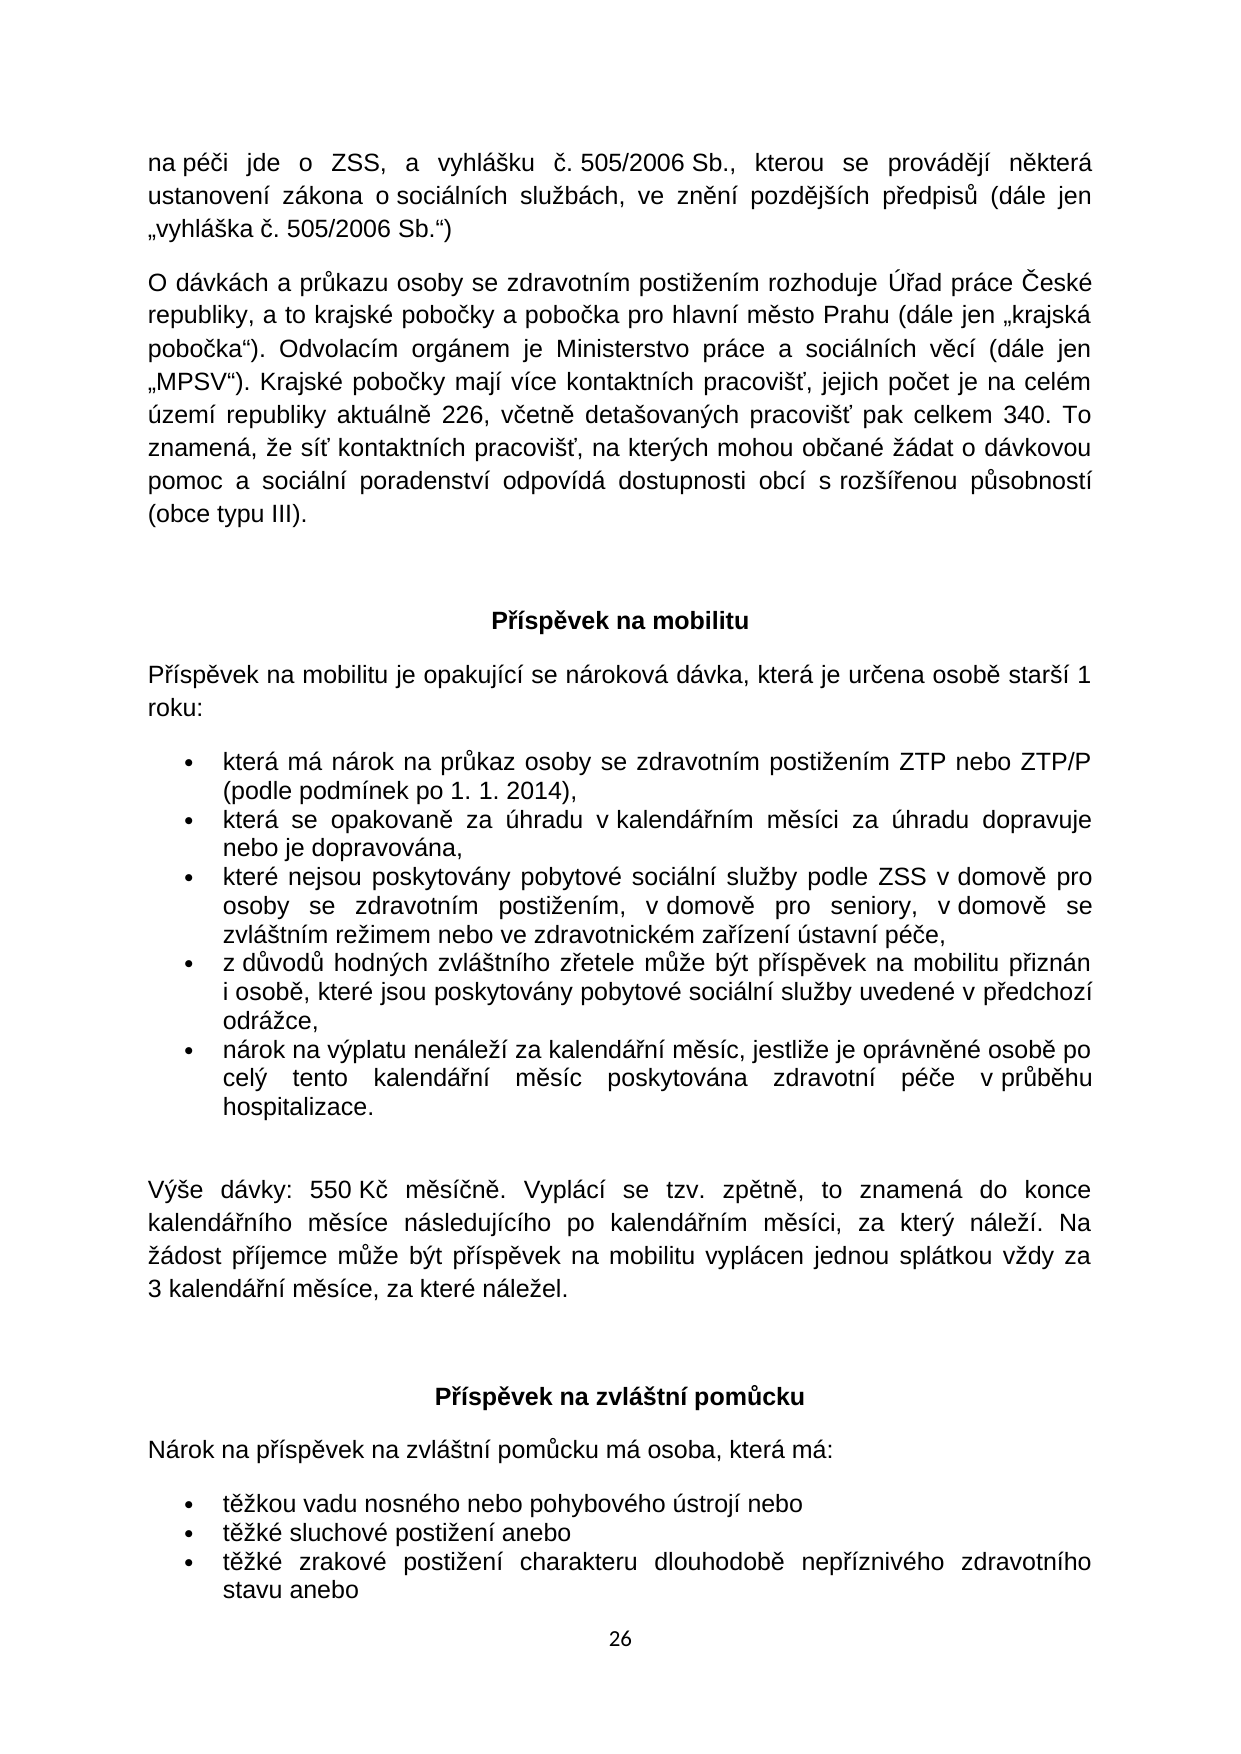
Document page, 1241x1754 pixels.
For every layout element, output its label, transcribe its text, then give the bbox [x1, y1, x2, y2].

text Výše dávky: 550 Kč měsíčně. Vyplácí se tzv. zpětně, to znamená do konce kalendářního měsíce následujícího po kalendářním měsíci, za který náleží. Na žádost příjemce může být příspěvek na mobilitu vyplácen jednou splátkou vždy za 3 kalendářní měsíce, za které náležel. [148, 1175, 1093, 1302]
list těžké sluchové postižení anebo [185, 1518, 1093, 1547]
list která má nárok na průkaz osoby se zdravotním postižením ZTP nebo ZTP/P (podle podmínek po 1. 1. 2014), [185, 747, 1093, 804]
list které nejsou poskytovány pobytové sociální služby podle ZSS v domově pro osoby se zdravotním postižením, v domově pro seniory, v domově se zvláštním režimem nebo ve zdravotnickém zařízení ústavní péče, [185, 862, 1093, 948]
list těžké zrakové postižení charakteru dlouhodobě nepříznivého zdravotního stavu anebo [185, 1547, 1093, 1604]
list nárok na výplatu nenáleží za kalendářní měsíc, jestliže je oprávněné osobě po celý tento kalendářní měsíc poskytována zdravotní péče v průběhu hospitalizace. [185, 1034, 1093, 1121]
list která se opakovaně za úhradu v kalendářním měsíci za úhradu dopravuje nebo je dopravována, [185, 804, 1093, 862]
text Příspěvek na zvláštní pomůcku [148, 1381, 1093, 1410]
text O dávkách a průkazu osoby se zdravotním postižením rozhoduje Úřad práce České republiky, a to krajské pobočky a pobočka pro hlavní město Prahu (dále jen „krajská pobočka“). Odvolacím orgánem je Ministerstvo práce a sociálních věcí (dále jen „MPSV“). Krajské pobočky mají více kontaktních pracovišť, jejich počet je na celém území republiky aktuálně 226, včetně detašovaných pracovišť pak celkem 340. To znamená, že síť kontaktních pracovišť, na kterých mohou občané žádat o dávkovou pomoc a sociální poradenství odpovídá dostupnosti obcí s rozšířenou působností (obce typu III). [148, 267, 1093, 527]
text Nárok na příspěvek na zvláštní pomůcku má osoba, která má: [148, 1435, 1093, 1464]
text Příspěvek na mobilitu je opakující se nároková dávka, která je určena osobě starší 1 roku: [148, 660, 1093, 722]
list těžkou vadu nosného nebo pohybového ústrojí nebo [185, 1489, 1093, 1518]
text Příspěvek na mobilitu [148, 606, 1093, 635]
list z důvodů hodných zvláštního zřetele může být příspěvek na mobilitu přiznán i osobě, které jsou poskytovány pobytové sociální služby uvedené v předchozí odrážce, [185, 948, 1093, 1034]
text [148, 148, 1093, 242]
